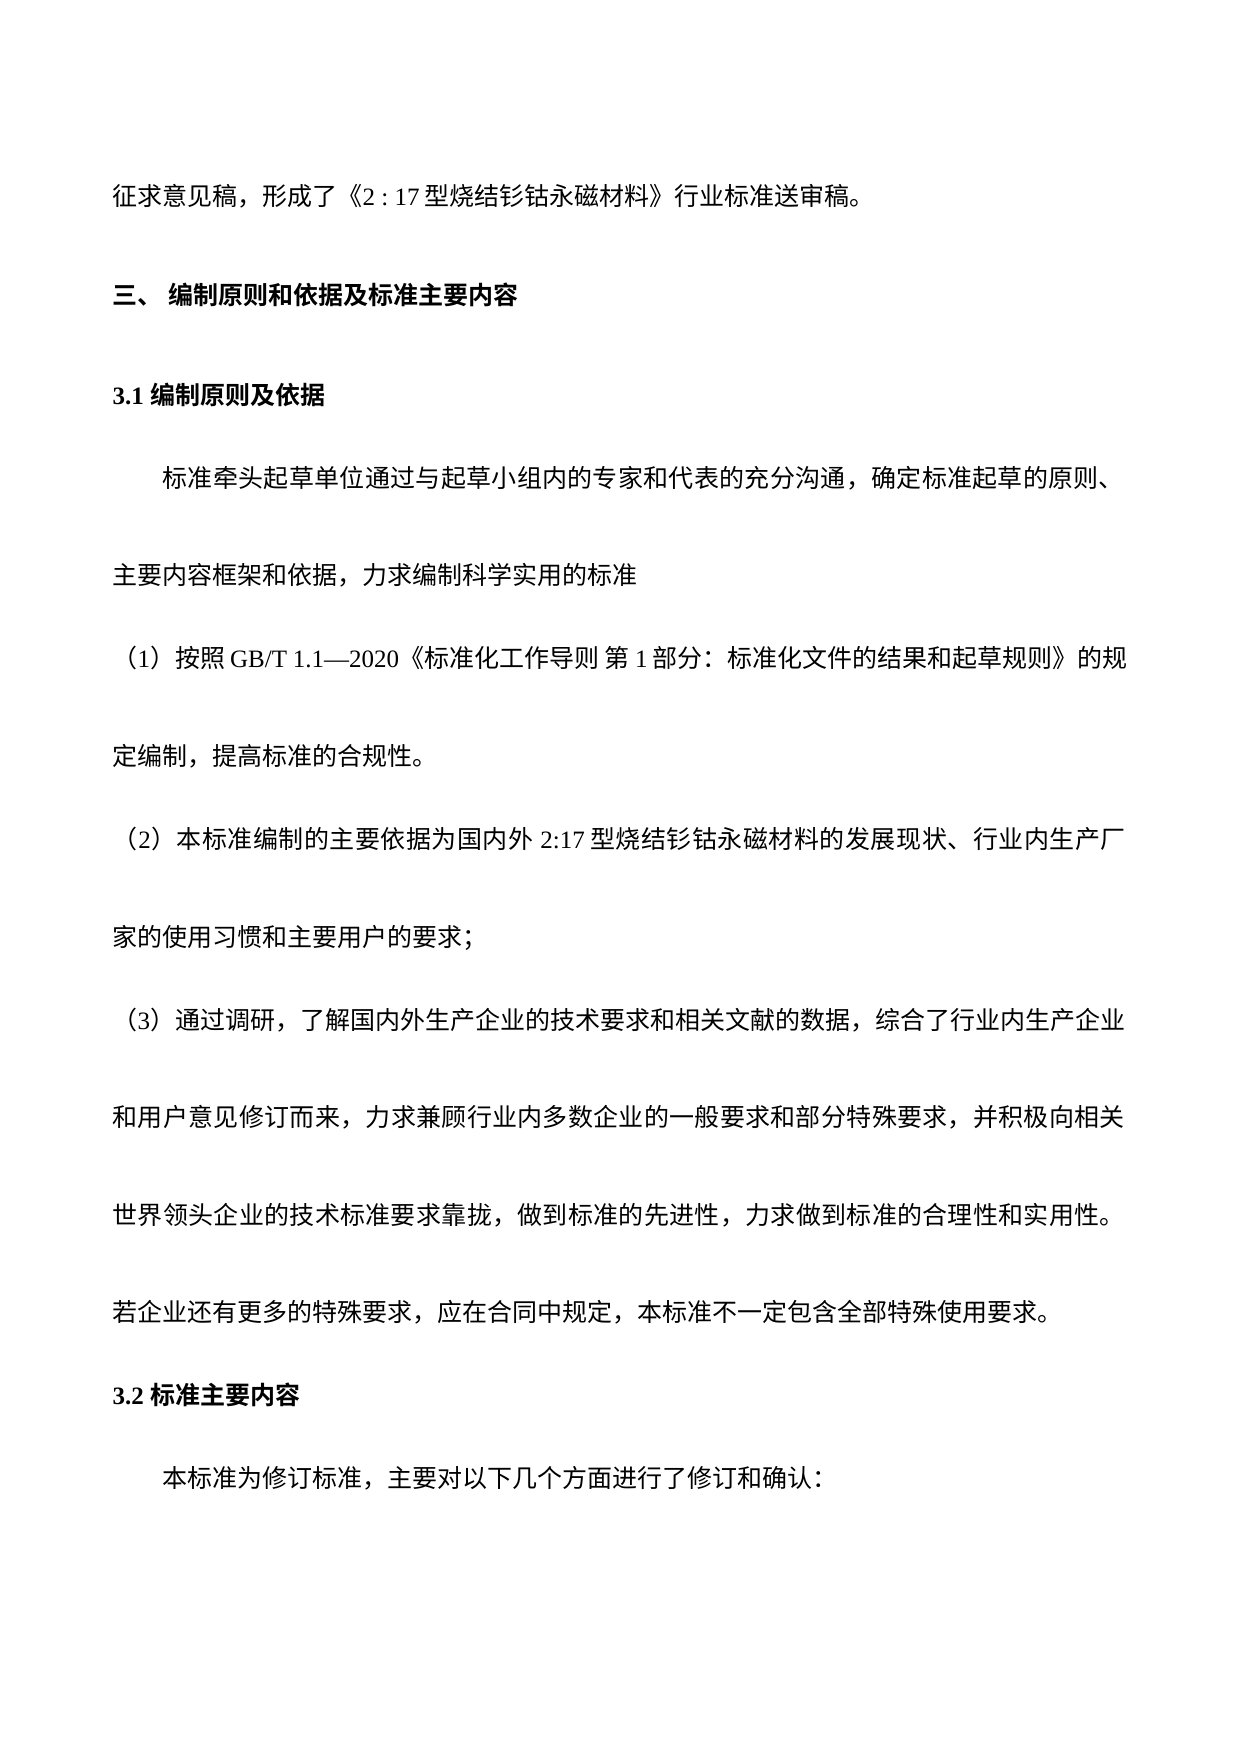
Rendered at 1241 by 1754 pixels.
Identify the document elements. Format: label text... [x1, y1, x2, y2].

text 标准牵头起草单位通过与起草小组内的专家和代表的充分沟通，确定标准起草的原则、主要内容框架和依据，力求编制科学实用的标准 [112, 444, 1128, 606]
text 本标准为修订标准，主要对以下几个方面进行了修订和确认： [112, 1444, 1128, 1509]
text 3.2 标准主要内容 [112, 1361, 1128, 1426]
text 三、 编制原则和依据及标准主要内容 [112, 261, 1128, 326]
text （2）本标准编制的主要依据为国内外2:17型烧结钐钴永磁材料的发展现状、行业内生产厂家的使用习惯和主要用户的要求； [112, 805, 1128, 968]
text （1）按照GB/T 1.1—2020《标准化工作导则 第1部分：标准化文件的结果和起草规则》的规定编制，提高标准的合规性。 [112, 624, 1128, 787]
text 3.1 编制原则及依据 [112, 361, 1128, 426]
text （3）通过调研，了解国内外生产企业的技术要求和相关文献的数据，综合了行业内生产企业和用户意见修订而来，力求兼顾行业内多数企业的一般要求和部分特殊要求，并积极向相关世界领头企业的技术标准要求靠拢，做到标准的先进性，力求做到标准的合理性和实用性。若企业还有更多的特殊要求，应在合同中规定，本标准不一定包含全部特殊使用要求。 [112, 986, 1128, 1343]
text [112, 162, 1128, 227]
